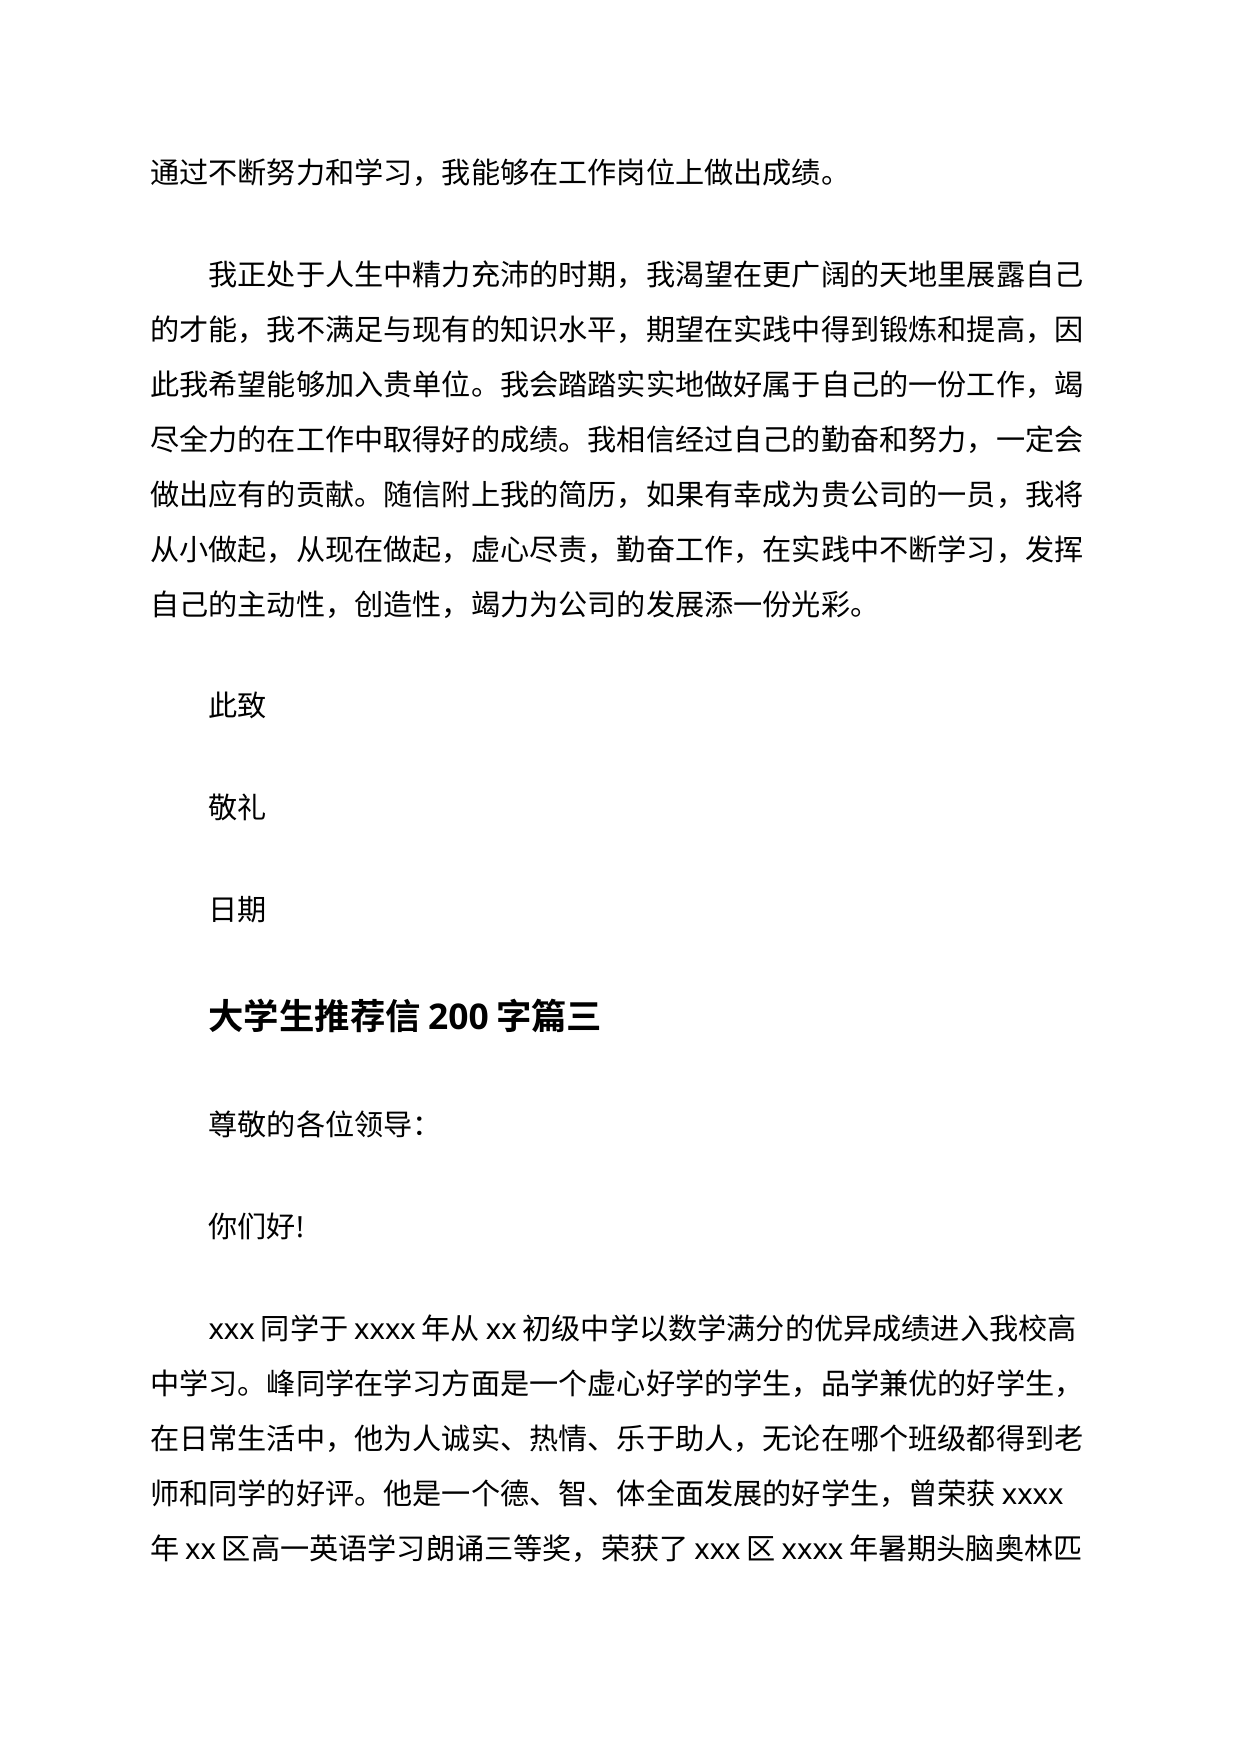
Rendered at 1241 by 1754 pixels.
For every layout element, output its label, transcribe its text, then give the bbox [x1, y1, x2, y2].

text 此致 [150, 683, 1090, 725]
text 你们好! [150, 1203, 1090, 1246]
text 我正处于人生中精力充沛的时期，我渴望在更广阔的天地里展露自己的才能，我不满足与现有的知识水平，期望在实践中得到锻炼和提高，因此我希望能够加入贵单位。我会踏踏实实地做好属于自己的一份工作，竭尽全力的在工作中取得好的成绩。我相信经过自己的勤奋和努力，一定会做出应有的贡献。随信附上我的简历，如果有幸成为贵公司的一员，我将从小做起，从现在做起，虚心尽责，勤奋工作，在实践中不断学习，发挥自己的主动性，创造性，竭力为公司的发展添一份光彩。 [150, 252, 1090, 623]
text 敬礼 [150, 785, 1090, 827]
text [150, 1306, 1090, 1568]
text 尊敬的各位领导： [150, 1102, 1090, 1144]
text 日期 [150, 886, 1090, 929]
text 大学生推荐信200字篇三 [150, 988, 1090, 1039]
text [150, 150, 1090, 192]
